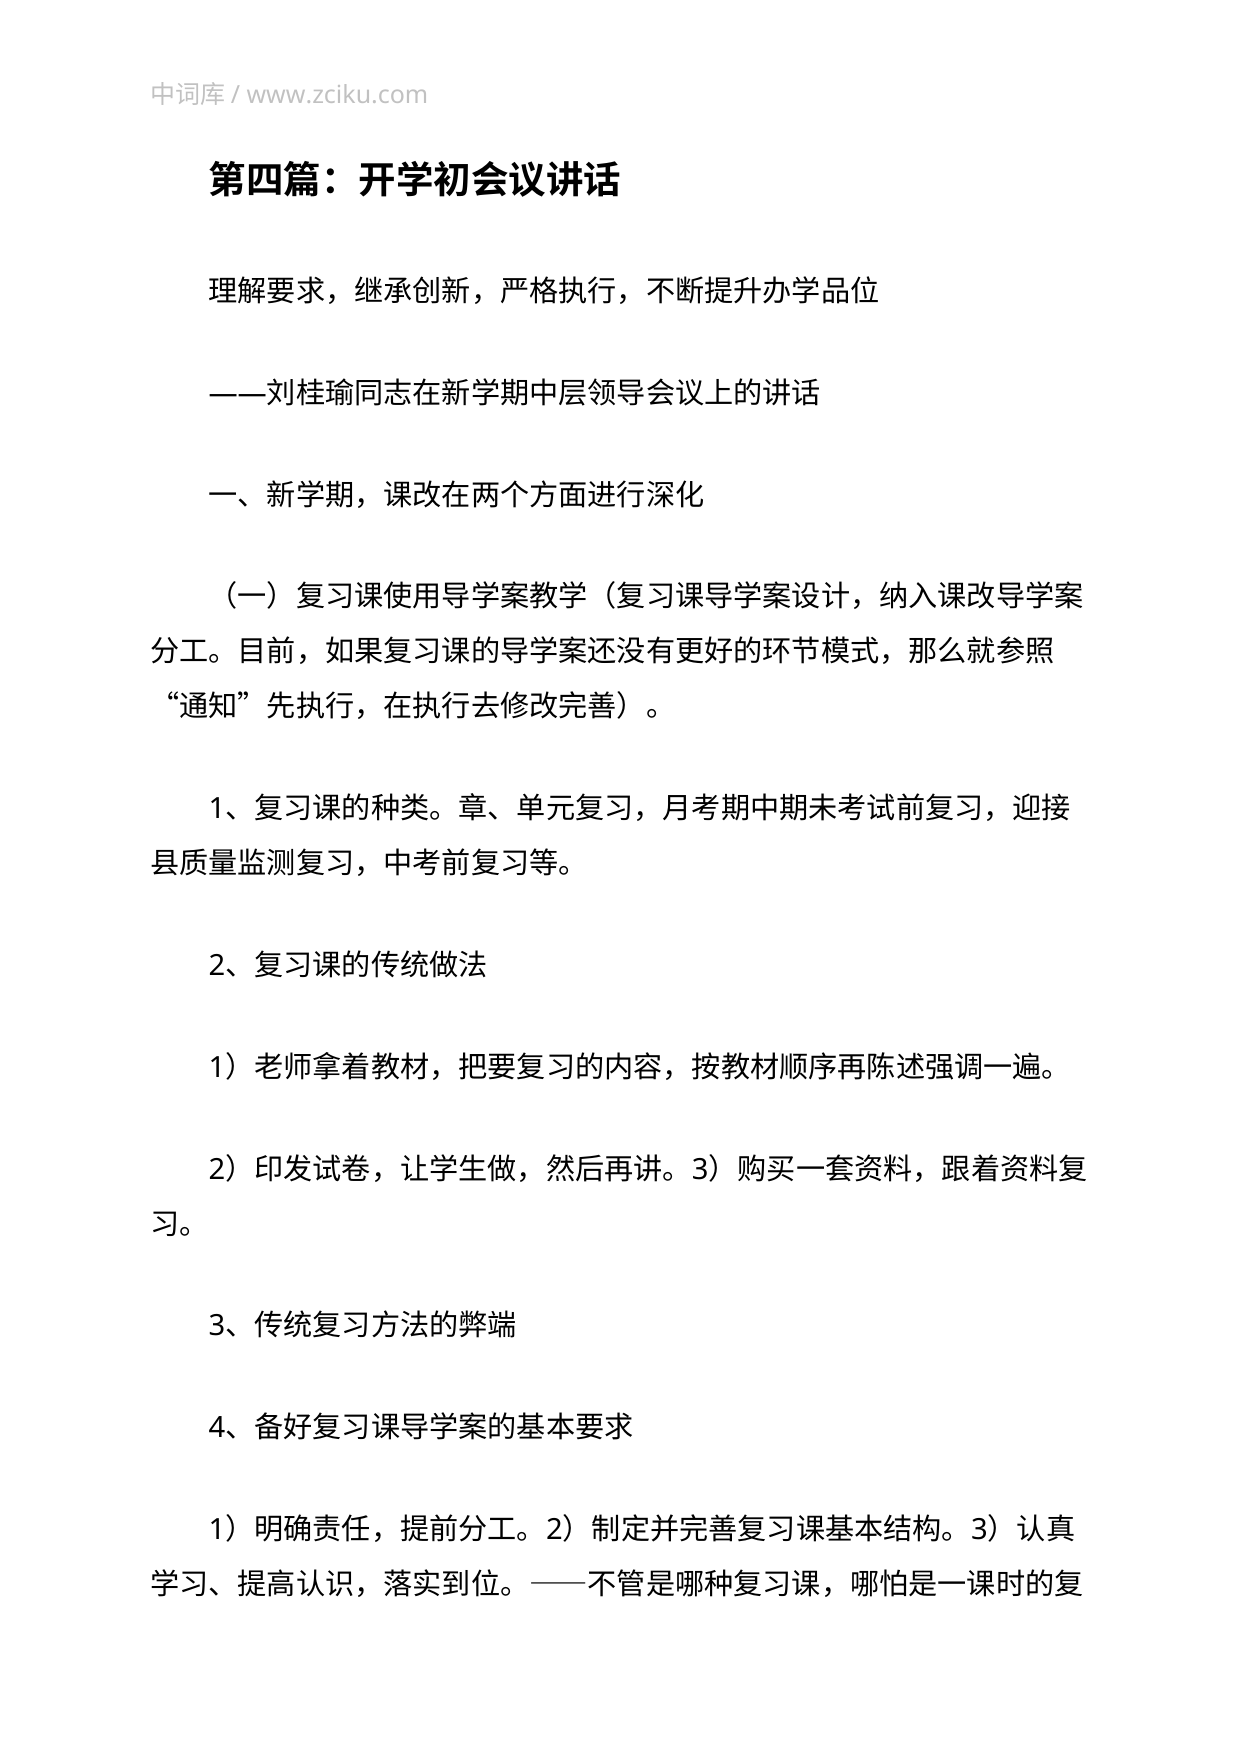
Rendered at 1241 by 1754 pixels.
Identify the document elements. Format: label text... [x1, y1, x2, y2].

text 2、复习课的传统做法 [150, 941, 1090, 984]
text 3、传统复习方法的弊端 [150, 1302, 1090, 1344]
text 一、新学期，课改在两个方面进行深化 [150, 471, 1090, 513]
text 1、复习课的种类。章、单元复习，月考期中期未考试前复习，迎接县质量监测复习，中考前复习等。 [150, 784, 1090, 882]
text 1）老师拿着教材，把要复习的内容，按教材顺序再陈述强调一遍。 [150, 1043, 1090, 1086]
text 2）印发试卷，让学生做，然后再讲。3）购买一套资料，跟着资料复习。 [150, 1145, 1090, 1242]
text ——刘桂瑜同志在新学期中层领导会议上的讲话 [150, 369, 1090, 412]
text 第四篇：开学初会议讲话 [150, 150, 1090, 204]
text 理解要求，继承创新，严格执行，不断提升办学品位 [150, 267, 1090, 310]
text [150, 1506, 1090, 1603]
text 4、备好复习课导学案的基本要求 [150, 1404, 1090, 1446]
text （一）复习课使用导学案教学（复习课导学案设计，纳入课改导学案分工。目前，如果复习课的导学案还没有更好的环节模式，那么就参照“通知”先执行，在执行去修改完善）。 [150, 573, 1090, 725]
